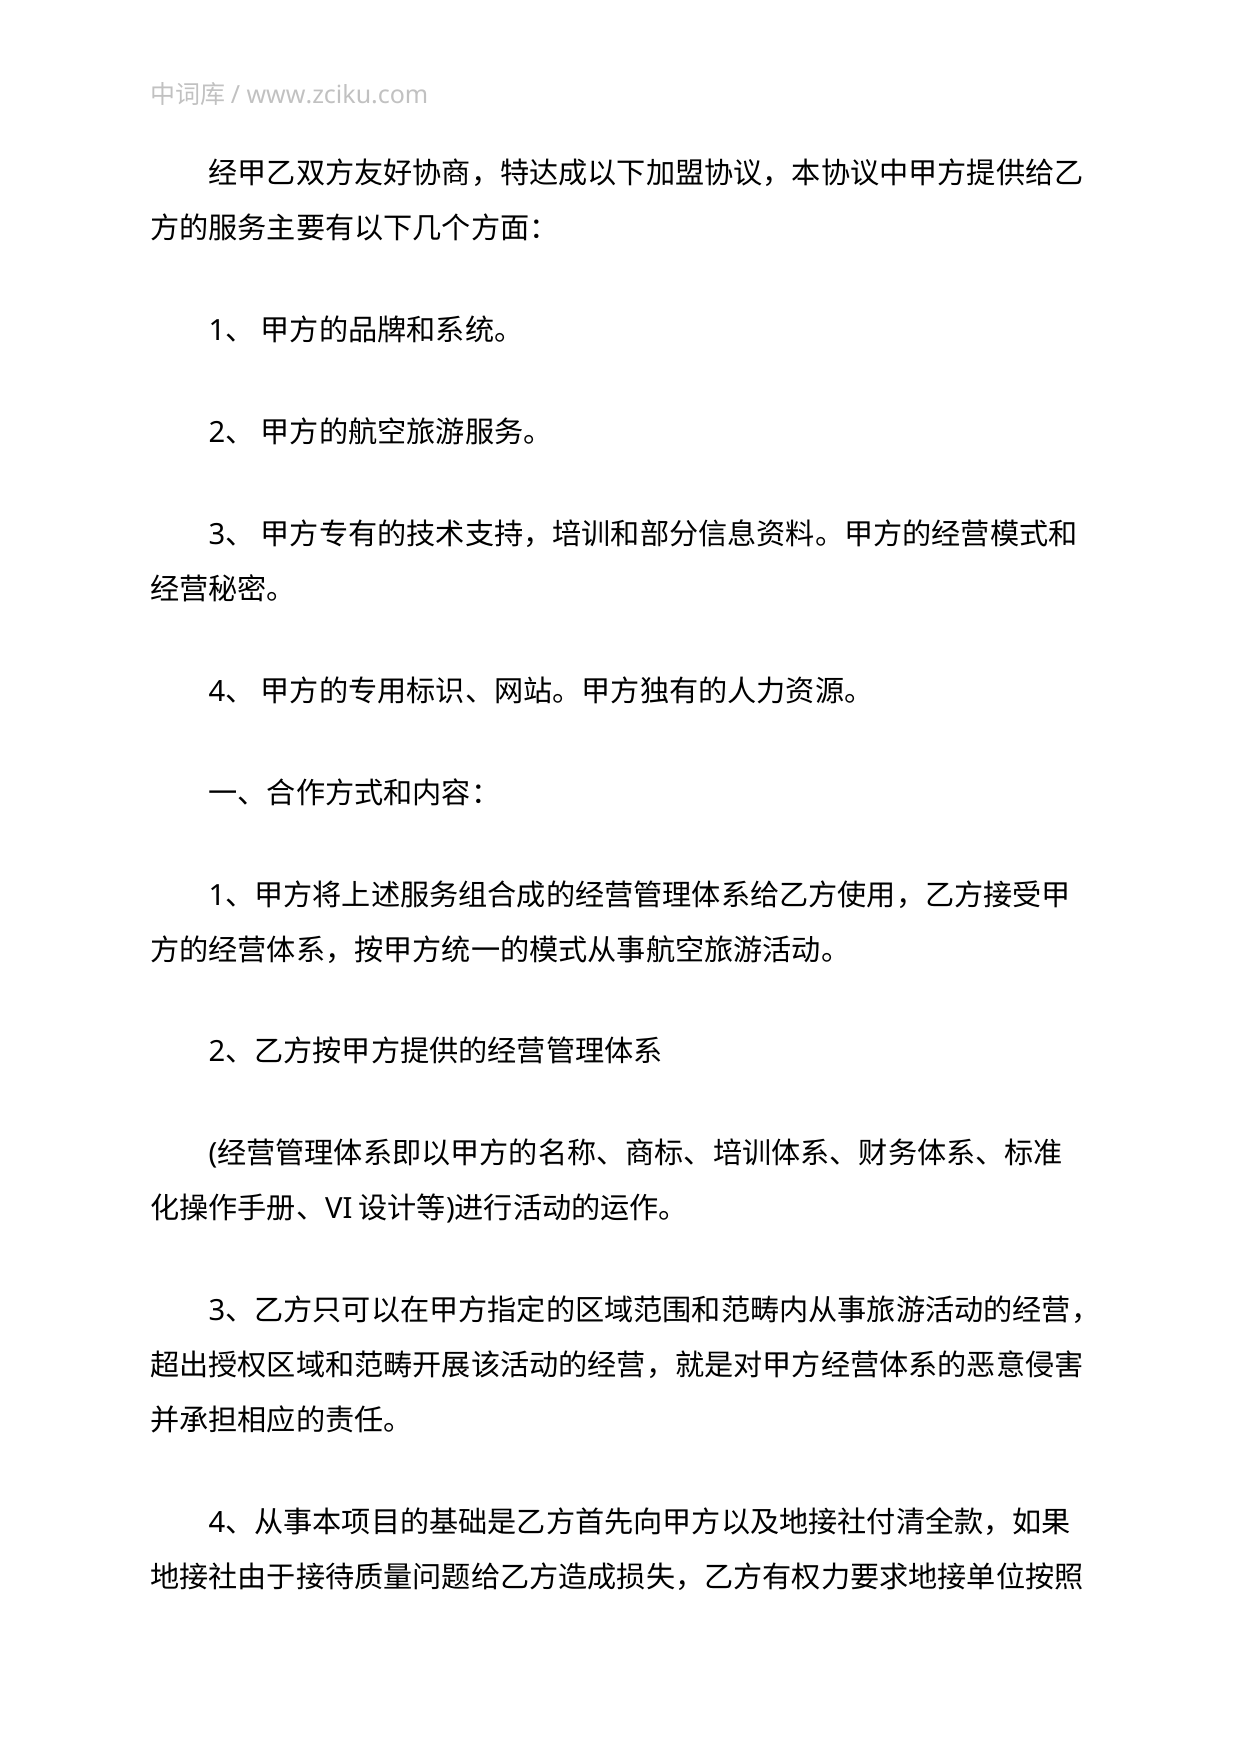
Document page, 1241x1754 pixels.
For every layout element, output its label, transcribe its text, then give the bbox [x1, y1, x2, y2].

text 一、合作方式和内容： [150, 769, 1090, 812]
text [150, 1498, 1090, 1596]
text 1、甲方将上述服务组合成的经营管理体系给乙方使用，乙方接受甲方的经营体系，按甲方统一的模式从事航空旅游活动。 [150, 871, 1090, 968]
text 2、乙方按甲方提供的经营管理体系 [150, 1028, 1090, 1070]
text 2、 甲方的航空旅游服务。 [150, 409, 1090, 451]
text 4、 甲方的专用标识、网站。甲方独有的人力资源。 [150, 667, 1090, 710]
text 1、 甲方的品牌和系统。 [150, 307, 1090, 349]
text 经甲乙双方友好协商，特达成以下加盟协议，本协议中甲方提供给乙方的服务主要有以下几个方面： [150, 150, 1090, 247]
text (经营管理体系即以甲方的名称、商标、培训体系、财务体系、标准化操作手册、VI设计等)进行活动的运作。 [150, 1130, 1090, 1227]
text 3、 甲方专有的技术支持，培训和部分信息资料。甲方的经营模式和经营秘密。 [150, 511, 1090, 608]
text 3、乙方只可以在甲方指定的区域范围和范畴内从事旅游活动的经营，超出授权区域和范畴开展该活动的经营，就是对甲方经营体系的恶意侵害并承担相应的责任。 [150, 1287, 1090, 1439]
